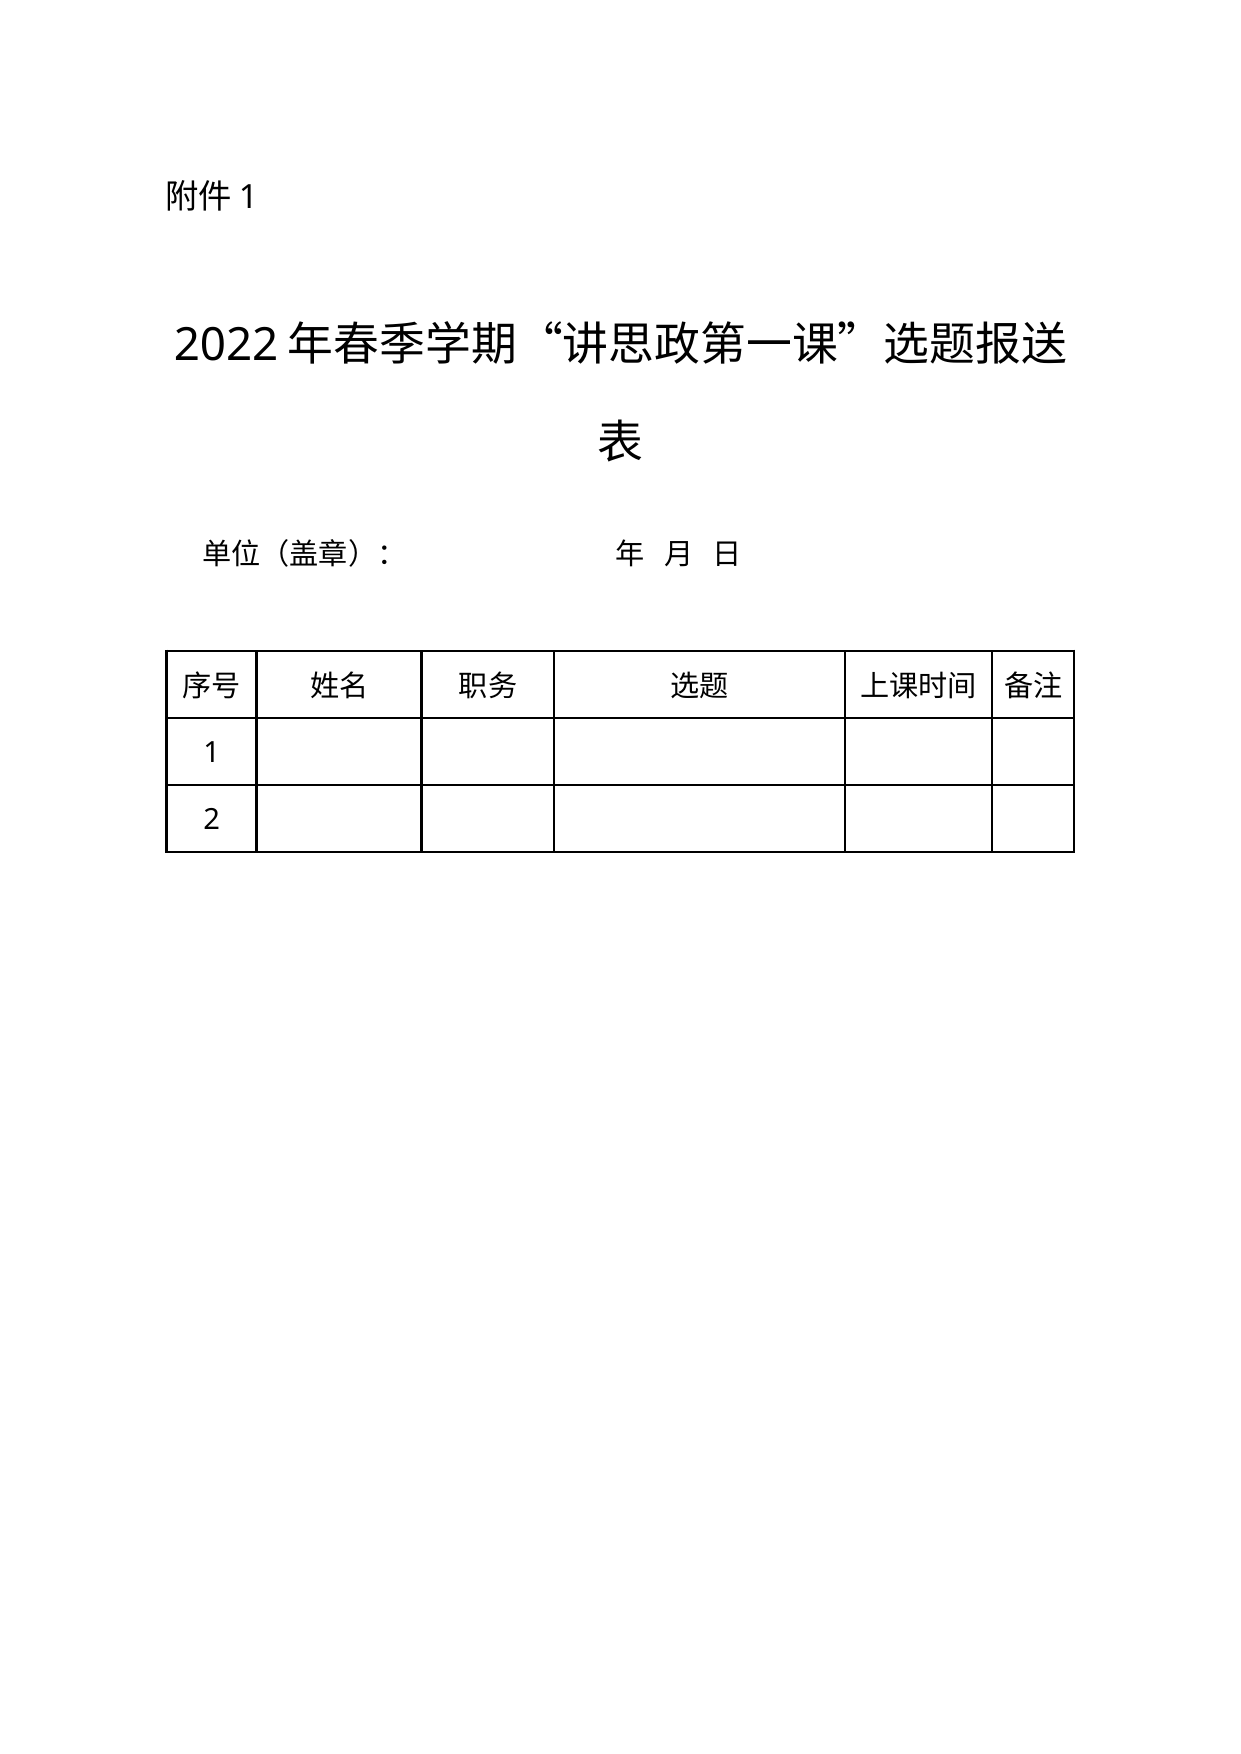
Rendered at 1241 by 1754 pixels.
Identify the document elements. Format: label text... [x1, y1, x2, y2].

table_cell 1 [168, 719, 255, 784]
table_cell [846, 786, 991, 851]
table_cell [258, 719, 420, 784]
table_cell [993, 786, 1073, 851]
table_cell [555, 719, 844, 784]
table_cell [423, 719, 553, 784]
table_cell [555, 786, 844, 851]
table_header 序号 [168, 652, 255, 717]
table_cell [846, 719, 991, 784]
table_cell [423, 786, 553, 851]
table_header 选题 [555, 652, 844, 717]
table_header 职务 [423, 652, 553, 717]
table_header 上课时间 [846, 652, 991, 717]
table_cell 2 [168, 786, 255, 851]
text 单位（盖章）： 年 月 日 [165, 519, 1075, 584]
text 附件1 [165, 162, 1075, 227]
table_header 姓名 [258, 652, 420, 717]
text 2022年春季学期“讲思政第一课”选题报送表 [165, 292, 1075, 487]
table_cell [993, 719, 1073, 784]
table_header 备注 [993, 652, 1073, 717]
table_cell [258, 786, 420, 851]
